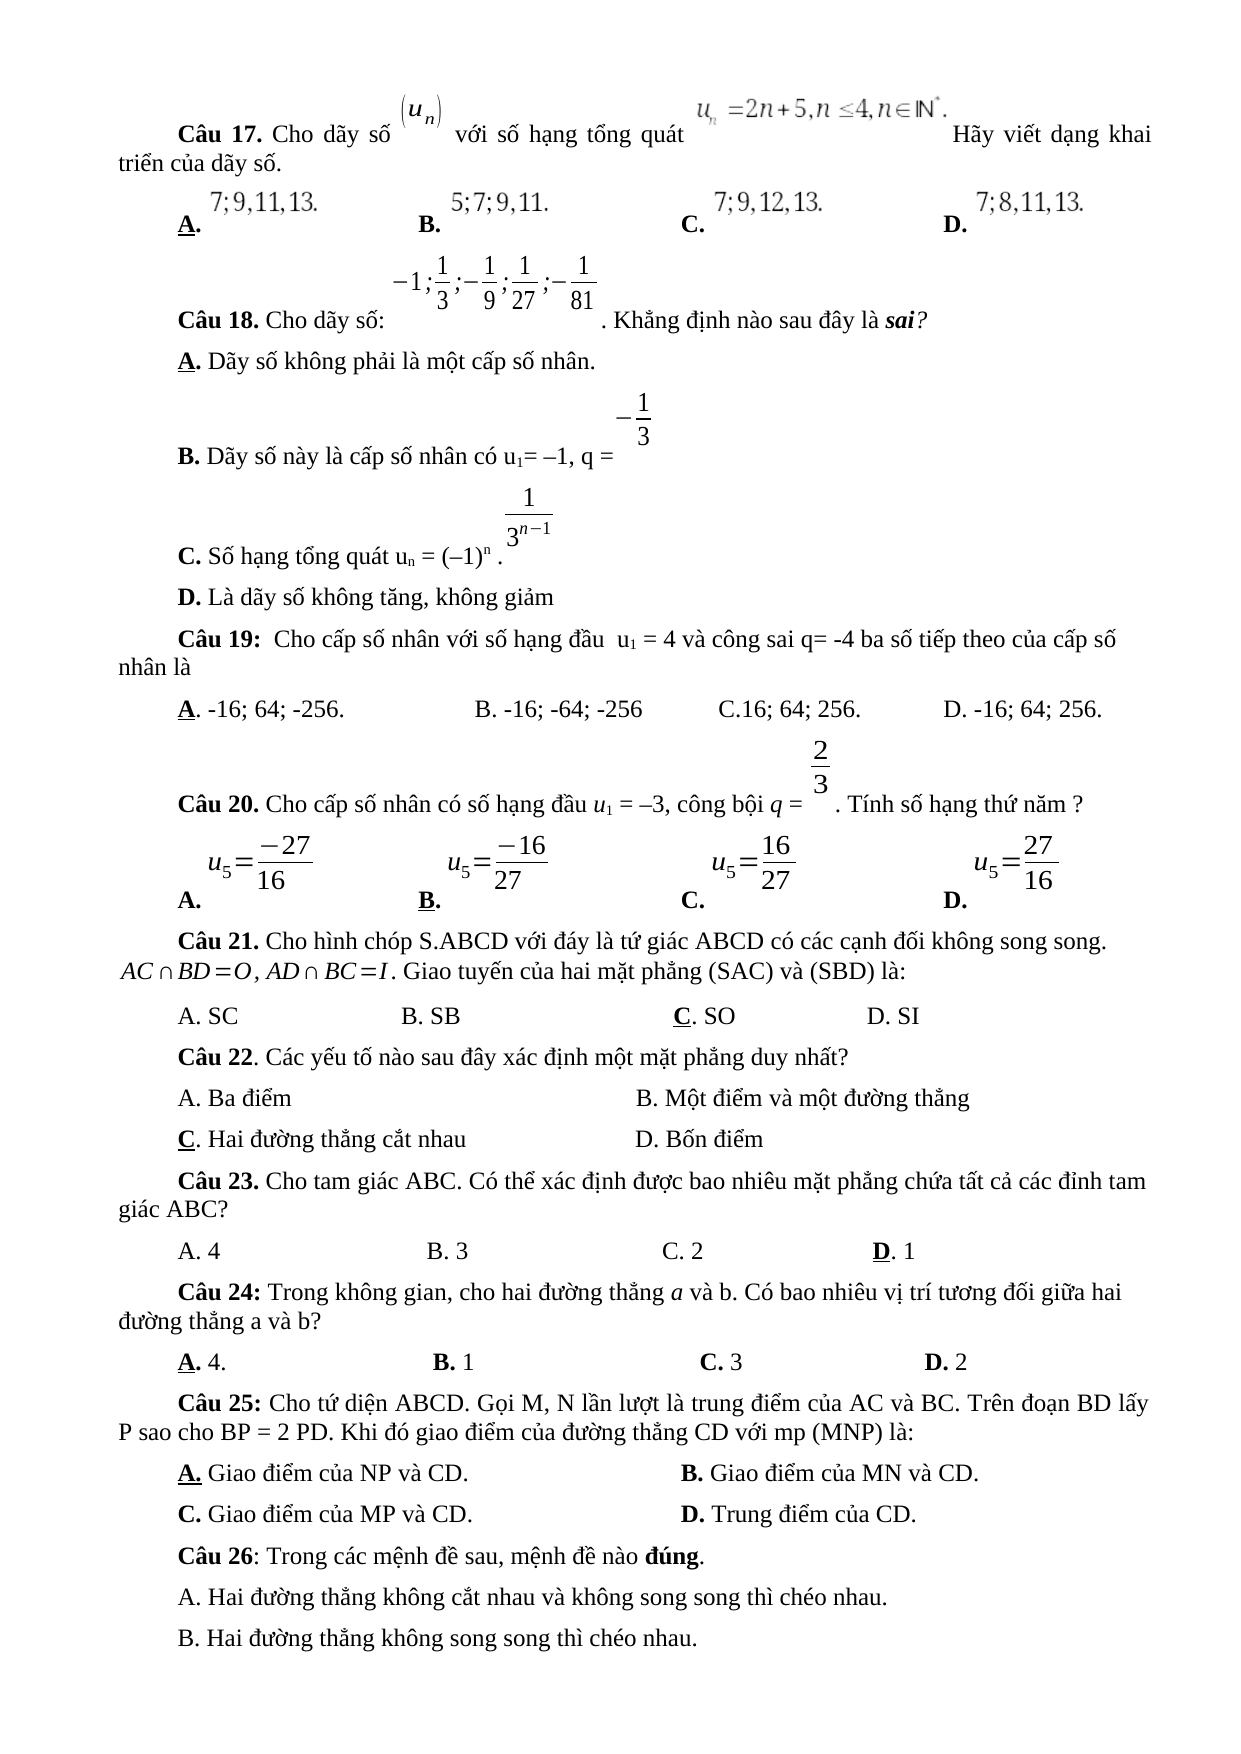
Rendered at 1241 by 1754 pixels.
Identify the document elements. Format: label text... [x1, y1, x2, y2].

text Câu 17. Cho dãy số với số hạng tổng quát Hãy viết dạng khai triển của dãy số. [118, 89, 1152, 176]
text Câu 18. Cho dãy số: . Khẳng định nào sau đây là sai? [118, 250, 1152, 333]
text A. 4. B. 1 C. 3 D. 2 [118, 1347, 1152, 1376]
text C. Giao điểm của MP và CD. D. Trung điểm của CD. [118, 1499, 1152, 1528]
text Câu 19: Cho cấp số nhân với số hạng đầu u1 = 4 và công sai q= -4 ba số tiếp theo của cấp số nhân là [118, 624, 1152, 681]
text A. 4 B. 3 C. 2 D. 1 [118, 1236, 1152, 1264]
text Câu 22. Các yếu tố nào sau đây xác định một mặt phẳng duy nhất? [118, 1042, 1152, 1071]
text B. Hai đường thẳng không song song thì chéo nhau. [118, 1623, 1152, 1652]
text C. Số hạng tổng quát un = (–1)n . [118, 483, 1152, 570]
text D. Là dãy số không tăng, không giảm [118, 582, 1152, 611]
text A. B. C. D. [118, 831, 1152, 913]
text A. -16; 64; -256. B. -16; -64; -256 C.16; 64; 256. D. -16; 64; 256. [118, 694, 1152, 722]
text Câu 23. Cho tam giác ABC. Có thể xác định được bao nhiêu mặt phẳng chứa tất cả các đỉnh tam giác ABC? [118, 1166, 1152, 1223]
text A. Ba điểm B. Một điểm và một đường thẳng [118, 1083, 1152, 1112]
text A. SC B. SB C. SO D. SI [118, 1001, 1152, 1029]
text A. B. C. D. [118, 189, 1152, 238]
text Câu 26: Trong các mệnh đề sau, mệnh đề nào đúng. [118, 1541, 1152, 1569]
text A. Giao điểm của NP và CD. B. Giao điểm của MN và CD. [118, 1458, 1152, 1487]
text Câu 24: Trong không gian, cho hai đường thẳng a và b. Có bao nhiêu vị trí tương đối giữa hai đường thẳng a và b? [118, 1277, 1152, 1334]
text Câu 21. Cho hình chóp S.ABCD với đáy là tứ giác ABCD có các cạnh đối không song song. . Giao tuyến của hai mặt phẳng (SAC) và (SBD) là: [118, 926, 1152, 988]
text Câu 20. Cho cấp số nhân có số hạng đầu u1 = –3, công bội q = . Tính số hạng thứ năm ? [118, 735, 1152, 818]
text Câu 25: Cho tứ diện ABCD. Gọi M, N lần lượt là trung điểm của AC và BC. Trên đoạn BD lấy P sao cho BP = 2 PD. Khi đó giao điểm của đường thẳng CD với mp (MNP) là: [118, 1388, 1152, 1446]
text A. Dãy số không phải là một cấp số nhân. [118, 346, 1152, 375]
text B. Dãy số này là cấp số nhân có u1= –1, q = [118, 387, 1152, 470]
text C. Hai đường thẳng cắt nhau D. Bốn điểm [118, 1124, 1152, 1153]
text A. Hai đường thẳng không cắt nhau và không song song thì chéo nhau. [118, 1582, 1152, 1611]
